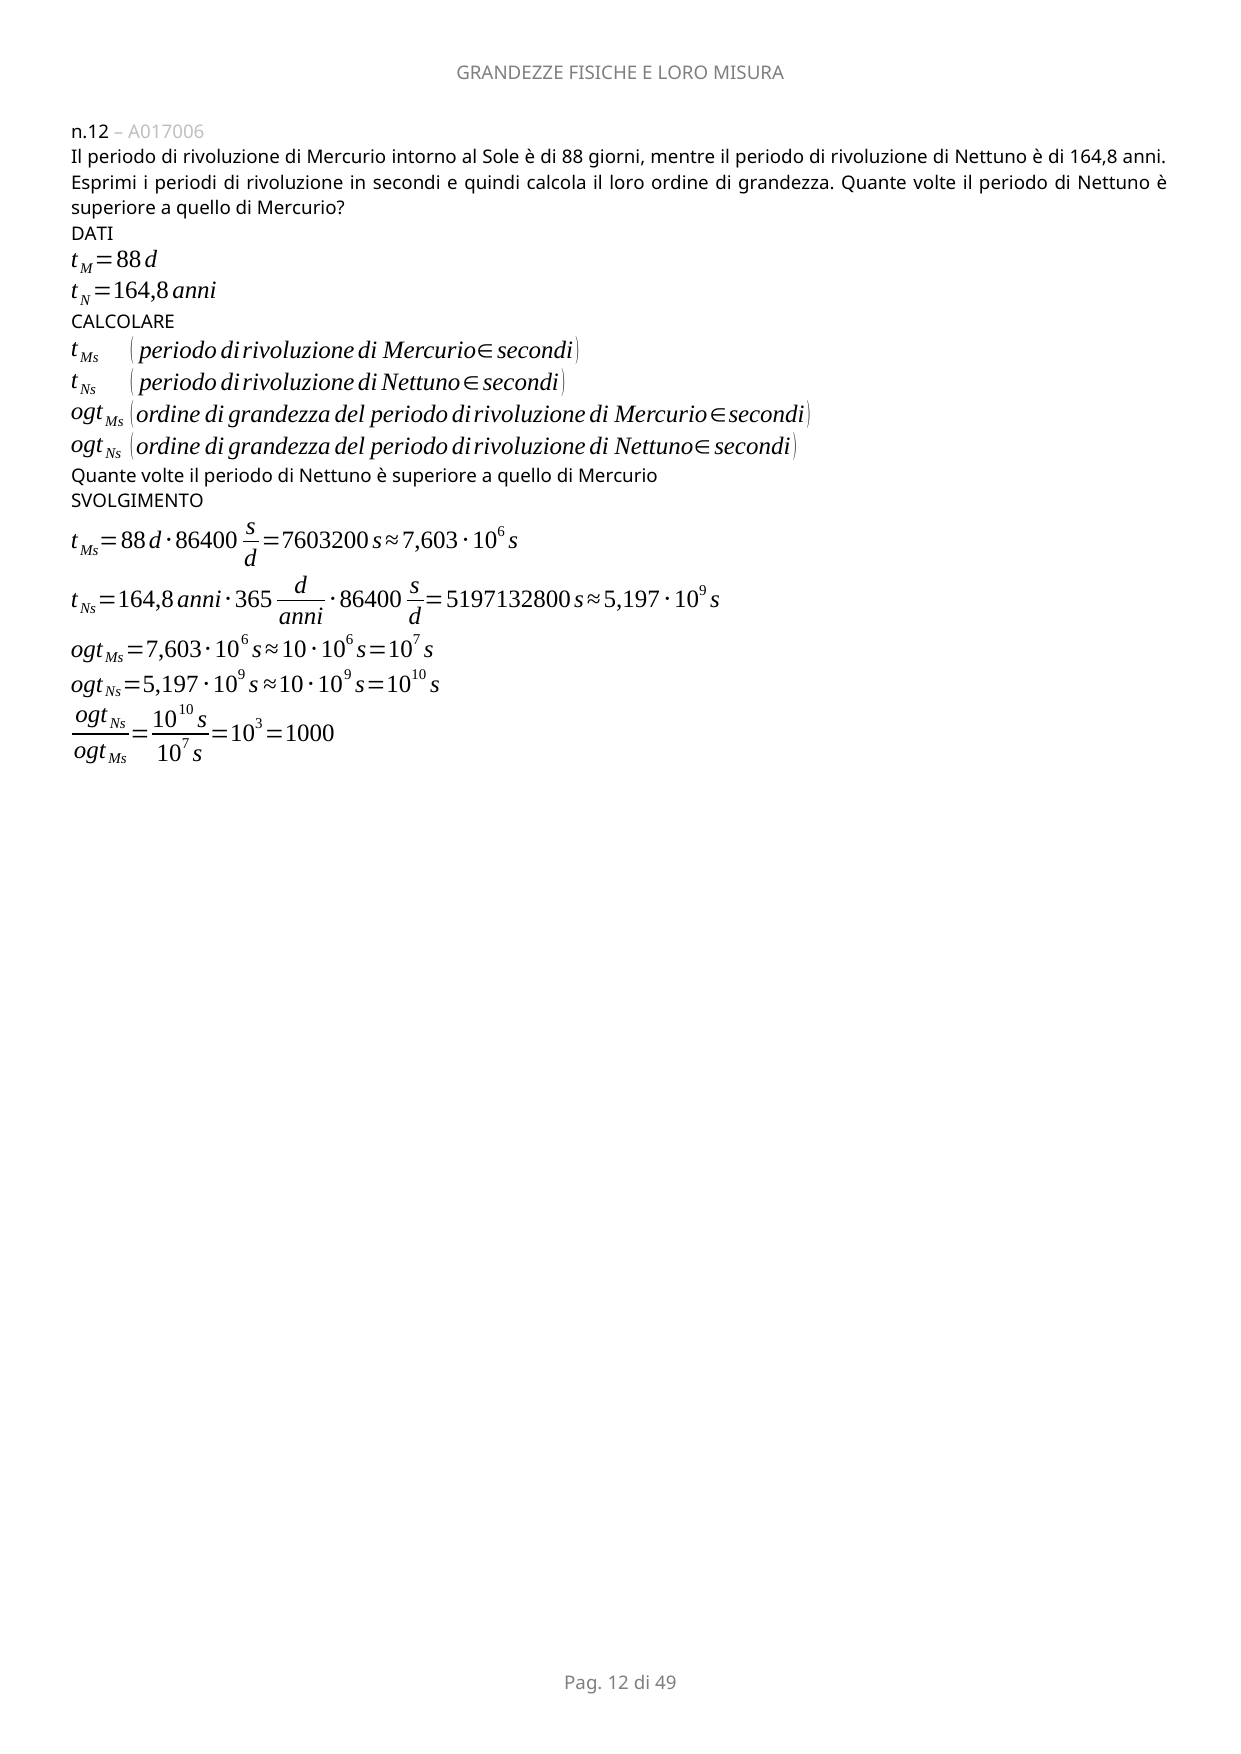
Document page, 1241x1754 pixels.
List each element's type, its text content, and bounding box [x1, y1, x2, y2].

text n.12 – A017006 [71, 118, 1169, 144]
text Il periodo di rivoluzione di Mercurio intorno al Sole è di 88 giorni, mentre il periodo di rivoluzione di Nettuno è di 164,8 anni. Esprimi i periodi di rivoluzione in secondi e quindi calcola il loro ordine di grandezza. Quante volte il periodo di Nettuno è superiore a quello di Mercurio? [71, 144, 1169, 220]
text DATI [71, 220, 1169, 246]
text CALCOLARE [71, 308, 1169, 334]
text Quante volte il periodo di Nettuno è superiore a quello di Mercurio [71, 462, 1169, 487]
text SVOLGIMENTO [71, 487, 1169, 513]
